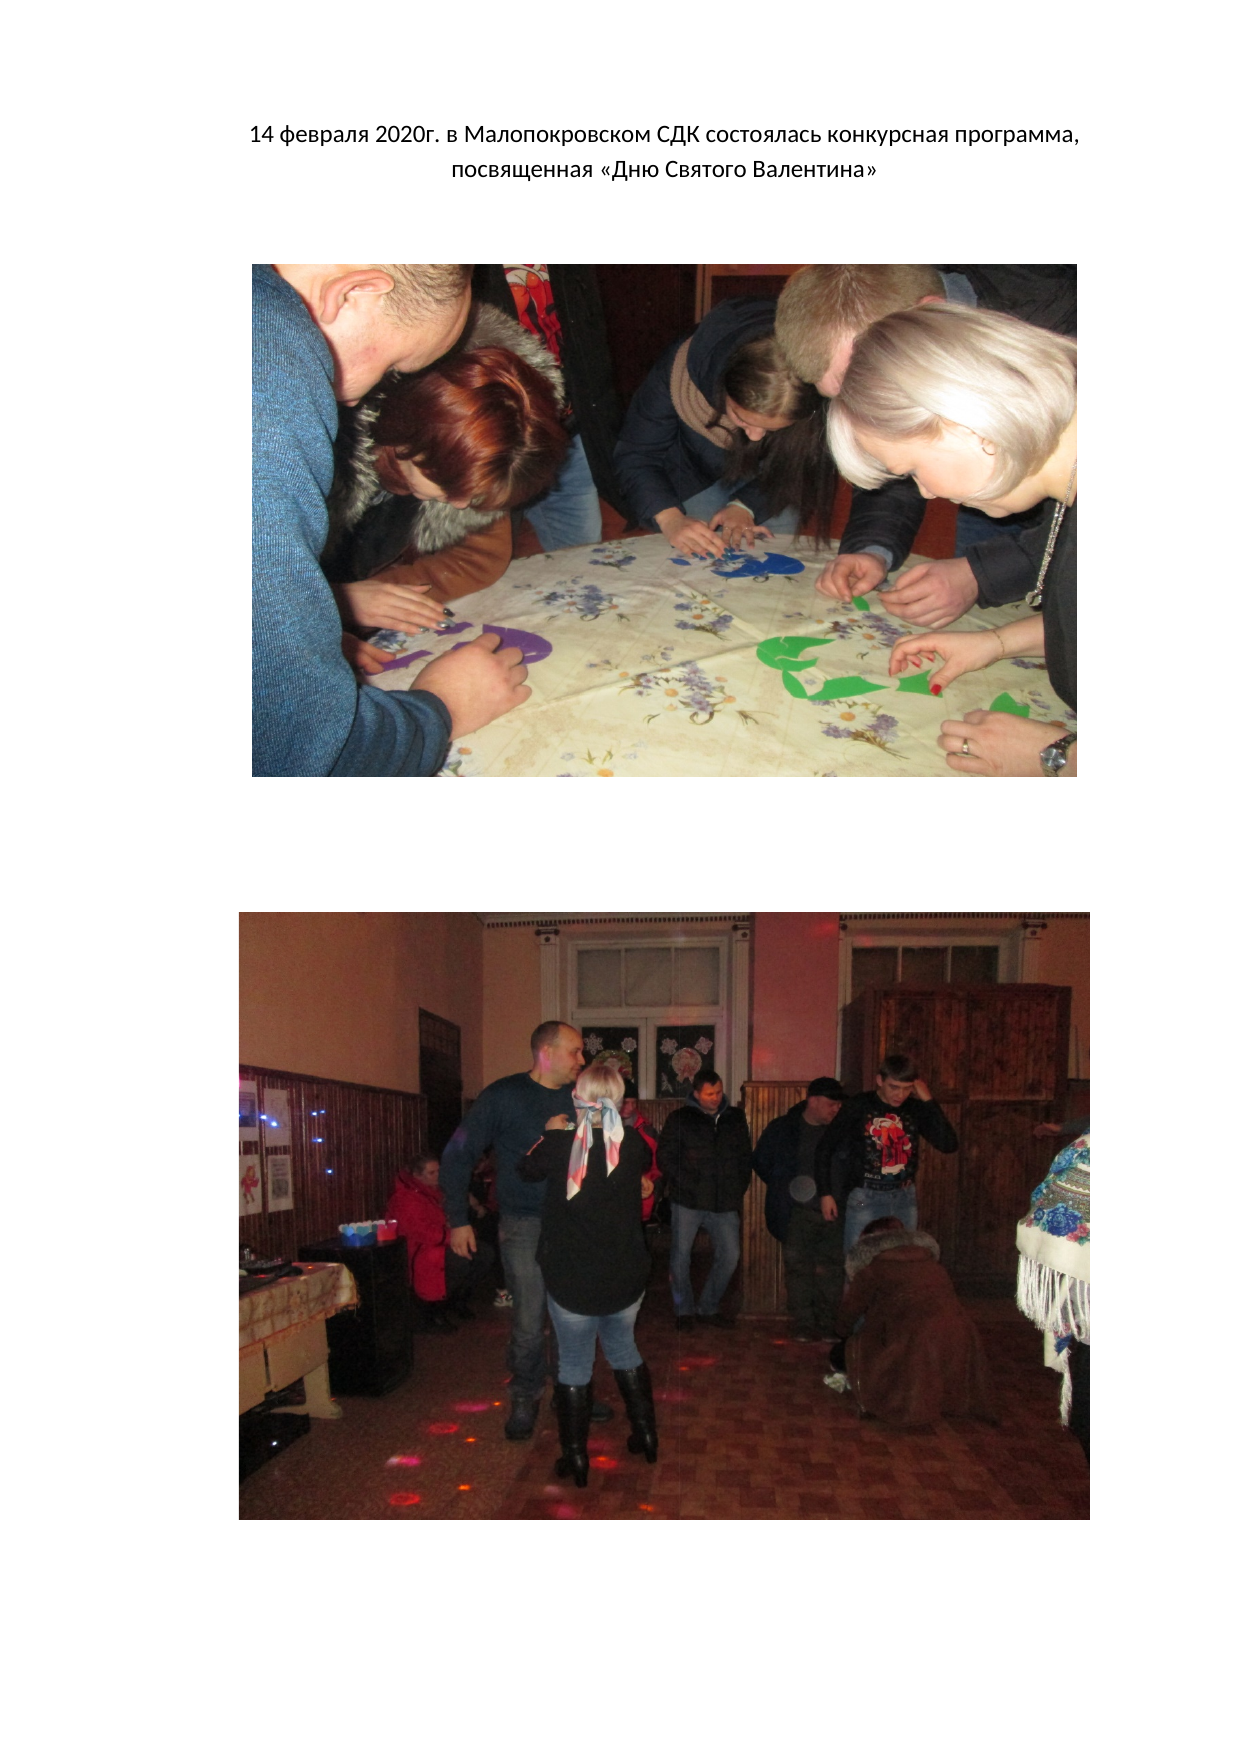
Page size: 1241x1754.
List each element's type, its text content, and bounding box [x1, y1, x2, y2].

picture [238, 912, 1090, 1520]
text 14 февраля 2020г. в Малопокровском СДК состоялась конкурсная программа, посвященная «Дню Святого Валентина» [177, 118, 1152, 184]
picture [252, 264, 1077, 777]
